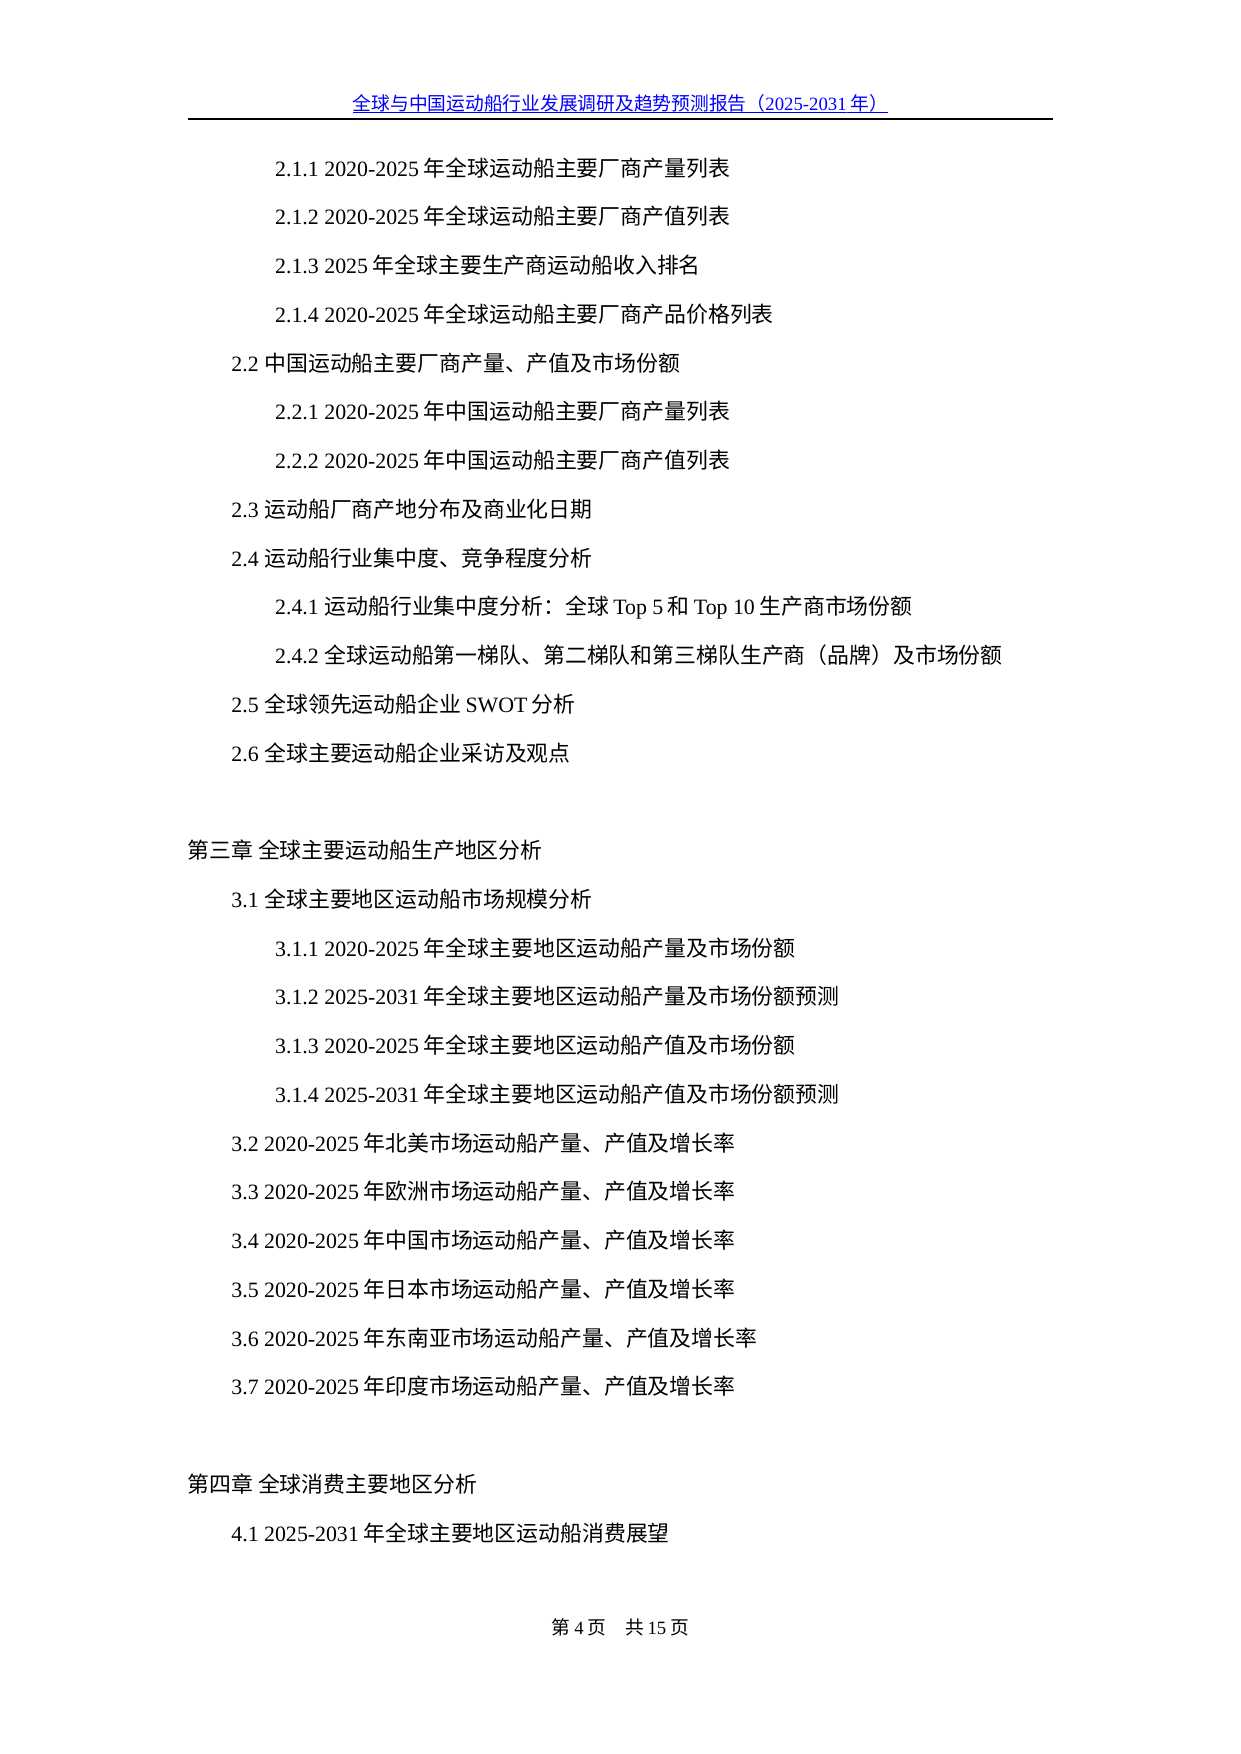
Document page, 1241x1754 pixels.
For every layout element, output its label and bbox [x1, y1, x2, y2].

text [187, 150, 1053, 1548]
